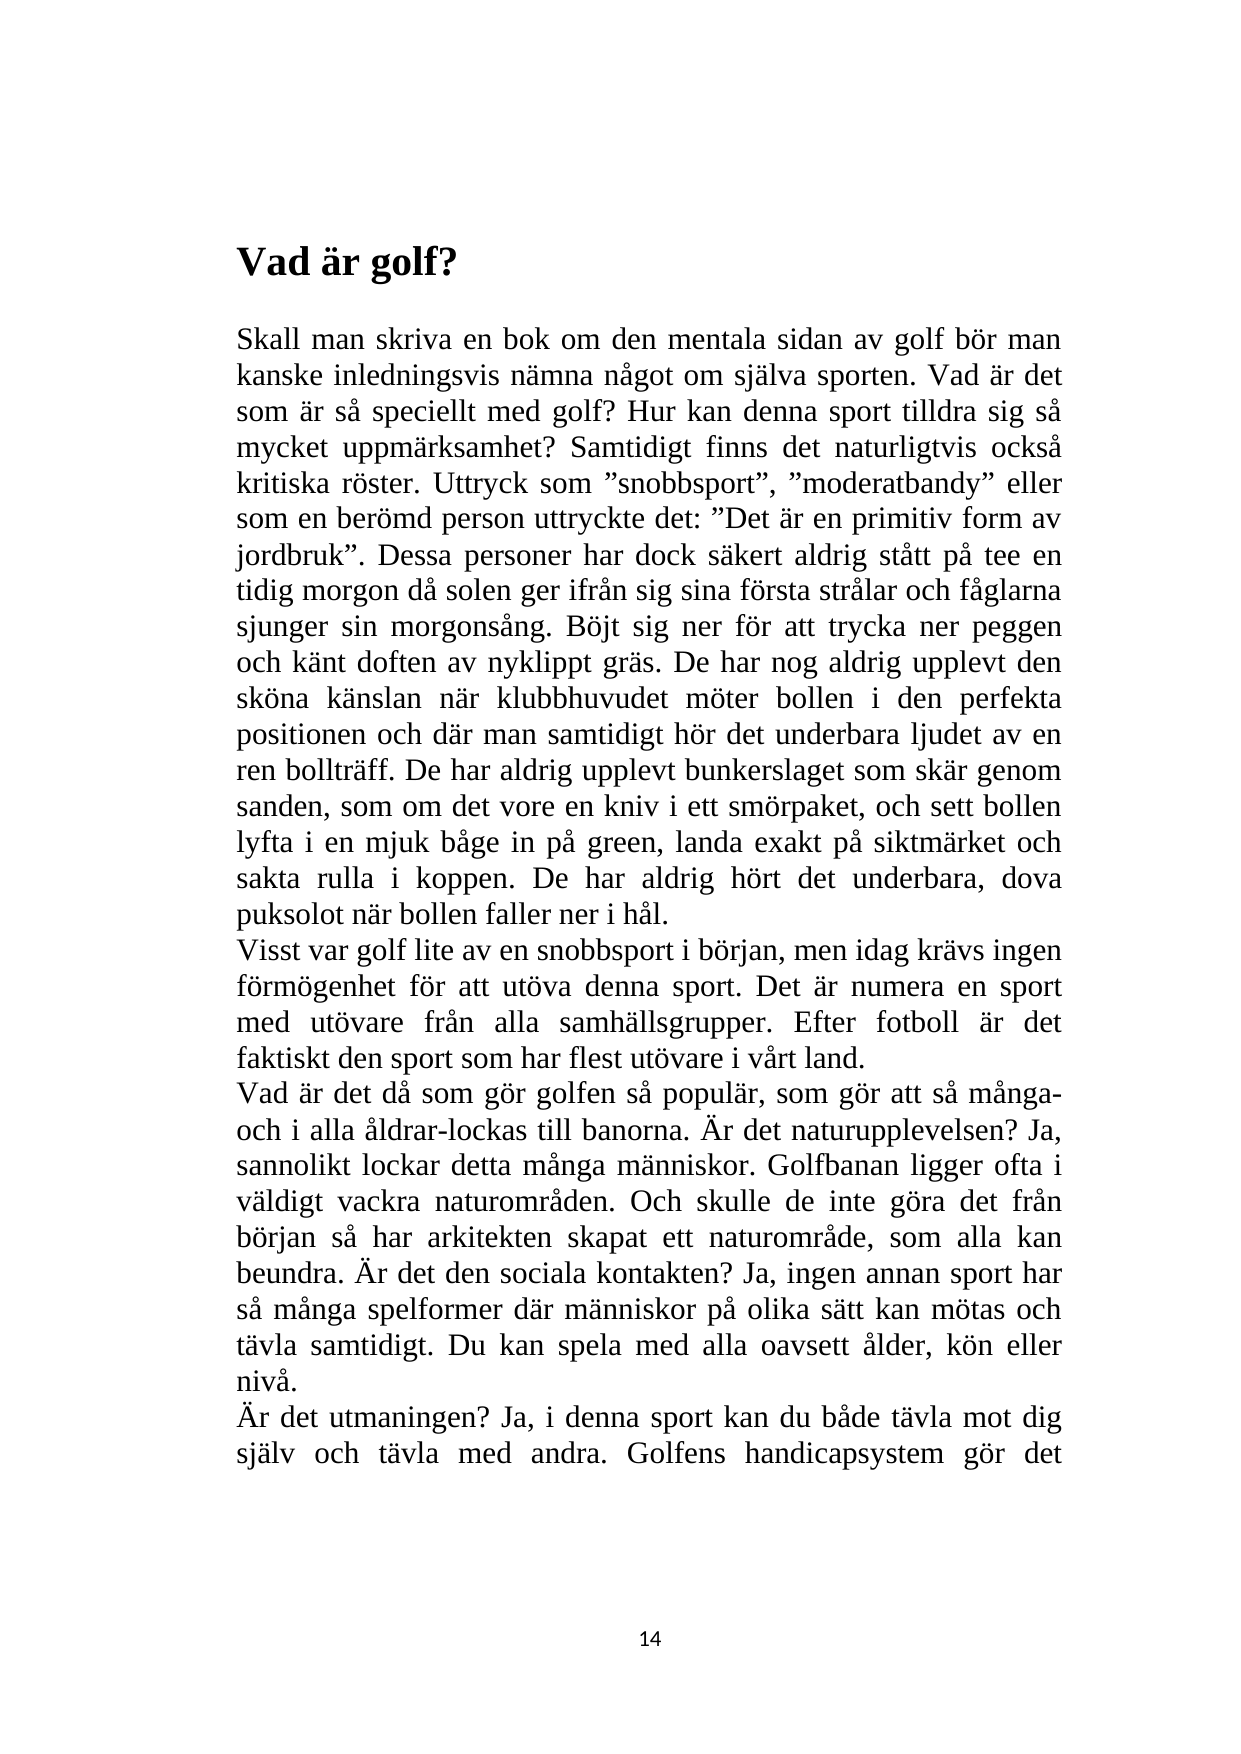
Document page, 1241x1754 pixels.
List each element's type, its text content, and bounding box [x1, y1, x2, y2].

text Vad är golf? [236, 236, 1063, 284]
text Vad är det då som gör golfen så populär, som gör att så många-och i alla åldrar-lockas till banorna. Är det naturupplevelsen? Ja, sannolikt lockar detta många människor. Golfbanan ligger ofta i väldigt vackra naturområden. Och skulle de inte göra det från början så har arkitekten skapat ett naturområde, som alla kan beundra. Är det den sociala kontakten? Ja, ingen annan sport har så många spelformer där människor på olika sätt kan mötas och tävla samtidigt. Du kan spela med alla oavsett ålder, kön eller nivå. [236, 1075, 1063, 1398]
text Skall man skriva en bok om den mentala sidan av golf bör man kanske inledningsvis nämna något om själva sporten. Vad är det som är så speciellt med golf? Hur kan denna sport tilldra sig så mycket uppmärksamhet? Samtidigt finns det naturligtvis också kritiska röster. Uttryck som ”snobbsport”, ”moderatbandy” eller som en berömd person uttryckte det: ”Det är en primitiv form av jordbruk”. Dessa personer har dock säkert aldrig stått på tee en tidig morgon då solen ger ifrån sig sina första strålar och fåglarna sjunger sin morgonsång. Böjt sig ner för att trycka ner peggen och känt doften av nyklippt gräs. De har nog aldrig upplevt den sköna känslan när klubbhuvudet möter bollen i den perfekta positionen och där man samtidigt hör det underbara ljudet av en ren bollträff. De har aldrig upplevt bunkerslaget som skär genom sanden, som om det vore en kniv i ett smörpaket, och sett bollen lyfta i en mjuk båge in på green, landa exakt på siktmärket och sakta rulla i koppen. De har aldrig hört det underbara, dova puksolot när bollen faller ner i hål. [236, 320, 1063, 931]
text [236, 1398, 1063, 1470]
text Visst var golf lite av en snobbsport i början, men idag krävs ingen förmögenhet för att utöva denna sport. Det är numera en sport med utövare från alla samhällsgrupper. Efter fotboll är det faktiskt den sport som har flest utövare i vårt land. [236, 931, 1063, 1075]
